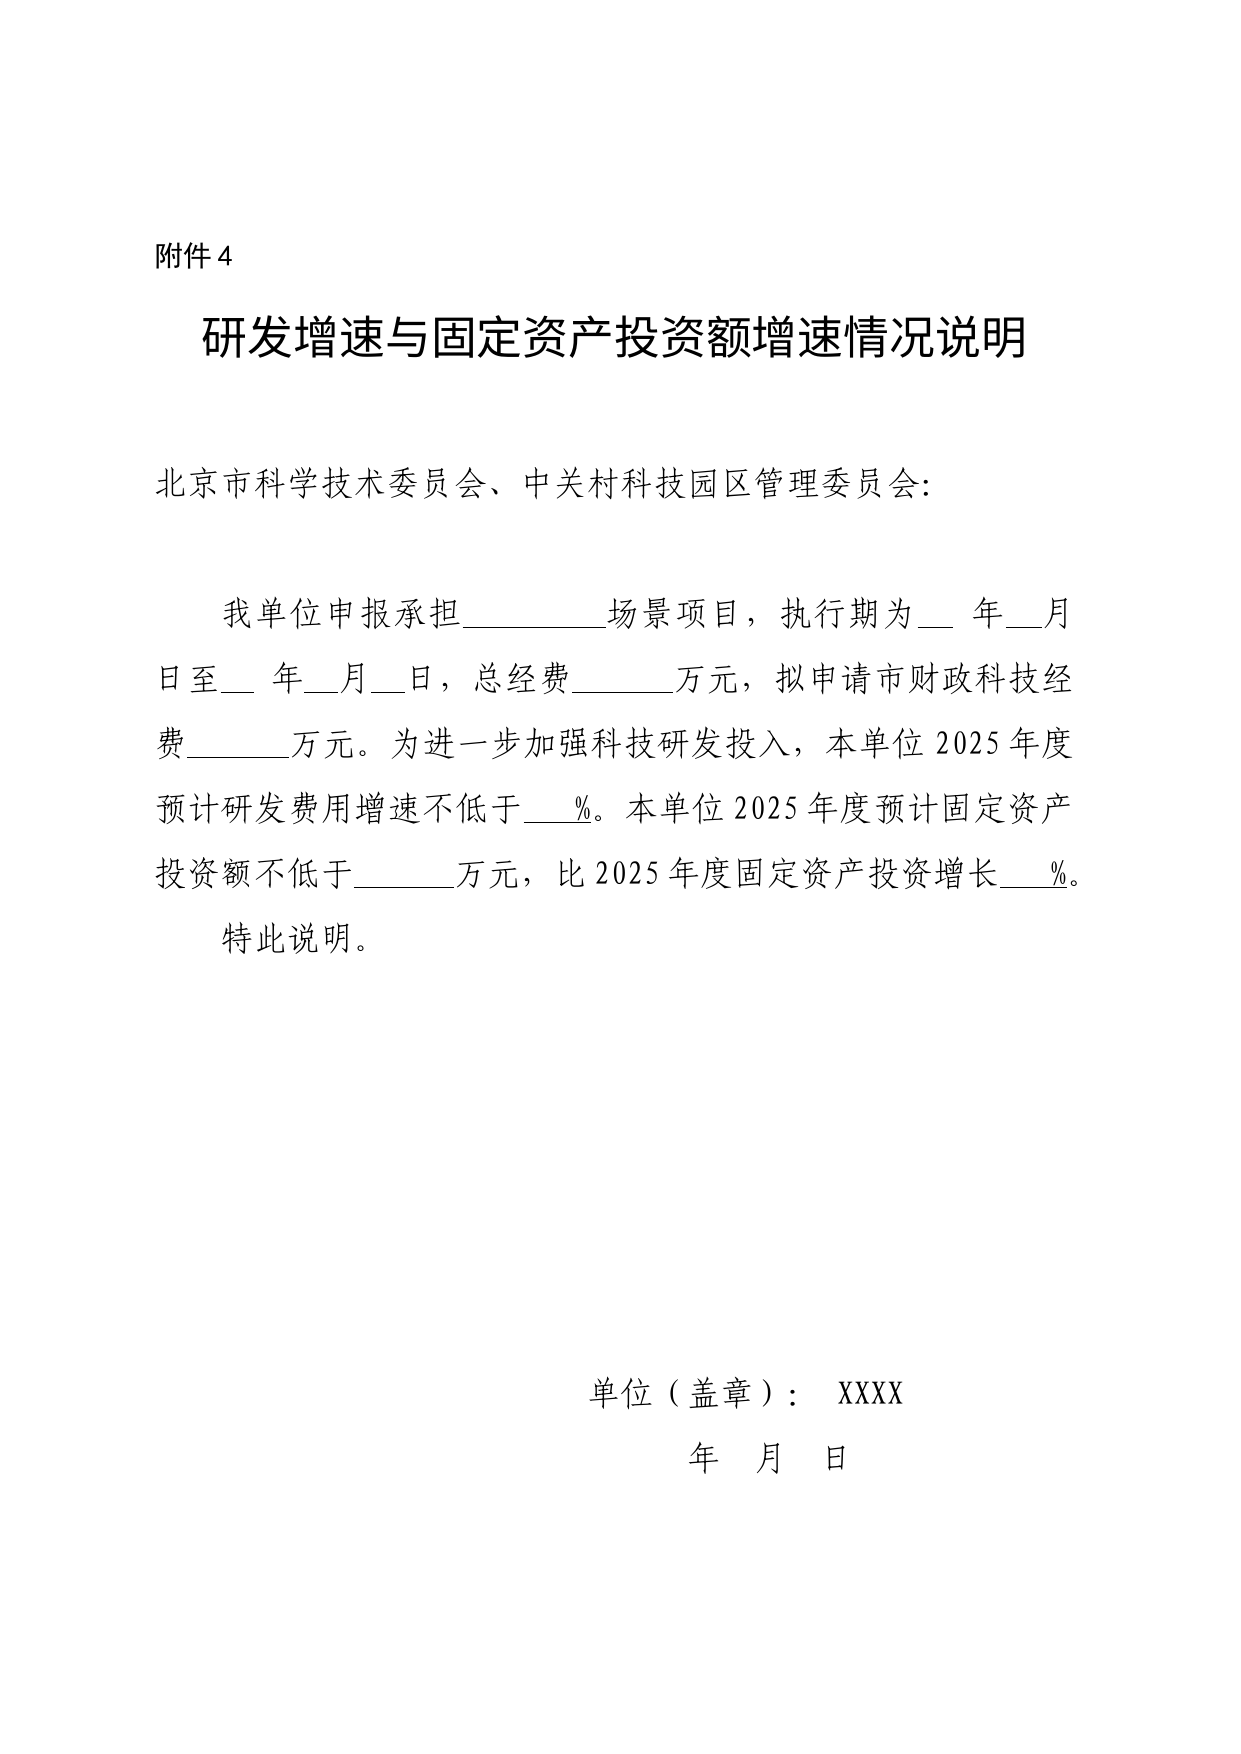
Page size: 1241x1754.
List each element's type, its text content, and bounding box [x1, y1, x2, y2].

text 研发增速与固定资产投资额增速情况说明 [153, 286, 1075, 383]
text 北京市科学技术委员会、中关村科技园区管理委员会： [153, 448, 1075, 513]
text 附件4 [153, 221, 1075, 286]
text 我单位申报承担 场景项目，执行期为 年 月 日至 年 月 日，总经费 万元，拟申请市财政科技经费 万元。为进一步加强科技研发投入，本单位2025年度预计研发费用增速不低于 %。本单位2025年度预计固定资产投资额不低于 万元，比2025年度固定资产投资增长 %。 [153, 578, 1075, 903]
text 特此说明。 [153, 903, 1075, 968]
text 单位（盖章）： XXXX [153, 1358, 941, 1423]
text 年 月 日 [153, 1423, 1041, 1488]
